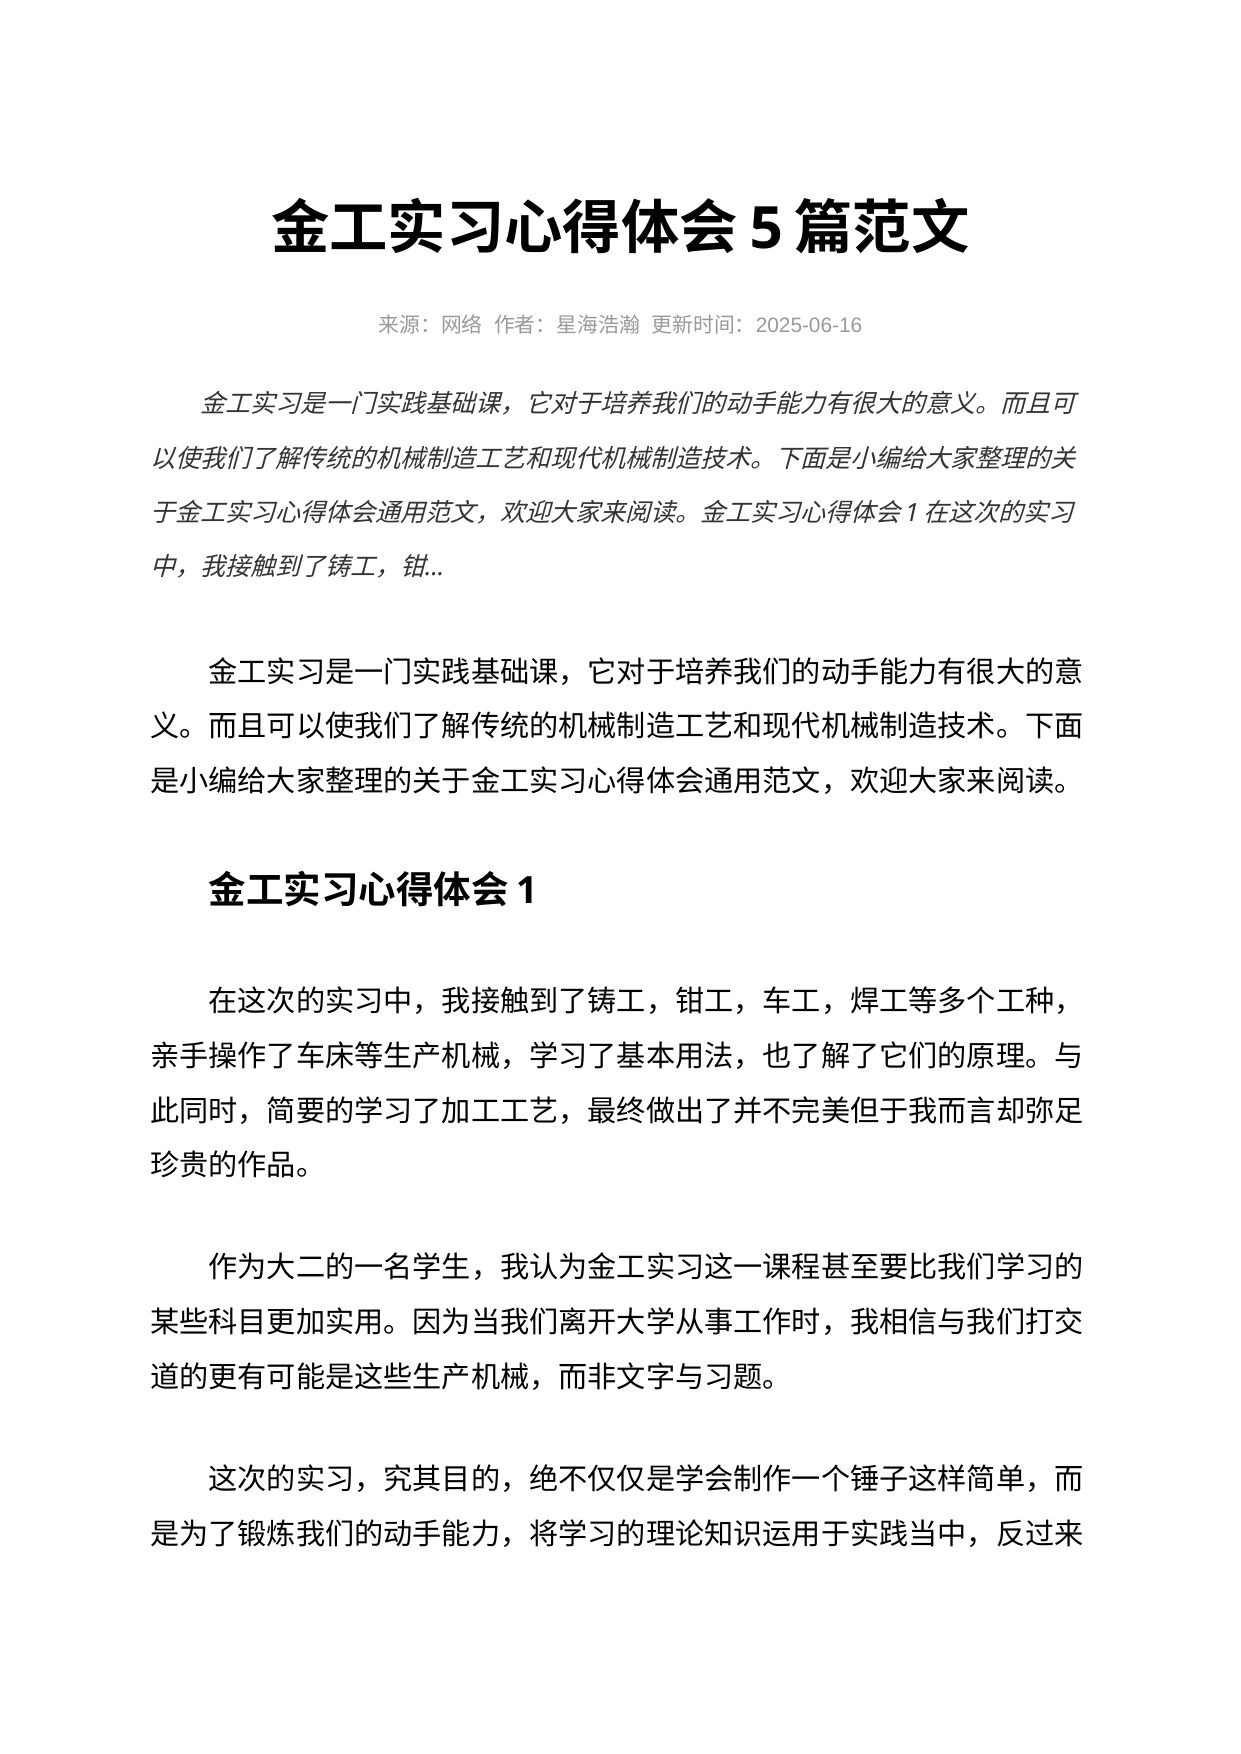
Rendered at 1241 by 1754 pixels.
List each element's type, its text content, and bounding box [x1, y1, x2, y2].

text 在这次的实习中，我接触到了铸工，钳工，车工，焊工等多个工种，亲手操作了车床等生产机械，学习了基本用法，也了解了它们的原理。与此同时，简要的学习了加工工艺，最终做出了并不完美但于我而言却弥足珍贵的作品。 [150, 977, 1090, 1184]
text 金工实习是一门实践基础课，它对于培养我们的动手能力有很大的意义。而且可以使我们了解传统的机械制造工艺和现代机械制造技术。下面是小编给大家整理的关于金工实习心得体会通用范文，欢迎大家来阅读。 [150, 648, 1090, 800]
text 金工实习是一门实践基础课，它对于培养我们的动手能力有很大的意义。而且可以使我们了解传统的机械制造工艺和现代机械制造技术。下面是小编给大家整理的关于金工实习心得体会通用范文，欢迎大家来阅读。金工实习心得体会1在这次的实习中，我接触到了铸工，钳... [150, 384, 1090, 583]
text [150, 1455, 1090, 1552]
text 来源：网络 作者：星海浩瀚 更新时间：2025-06-16 [150, 313, 1090, 337]
text 金工实习心得体会1 [150, 860, 1090, 914]
text 作为大二的一名学生，我认为金工实习这一课程甚至要比我们学习的某些科目更加实用。因为当我们离开大学从事工作时，我相信与我们打交道的更有可能是这些生产机械，而非文字与习题。 [150, 1244, 1090, 1396]
subtitle 金工实习心得体会5篇范文 [150, 181, 1090, 266]
